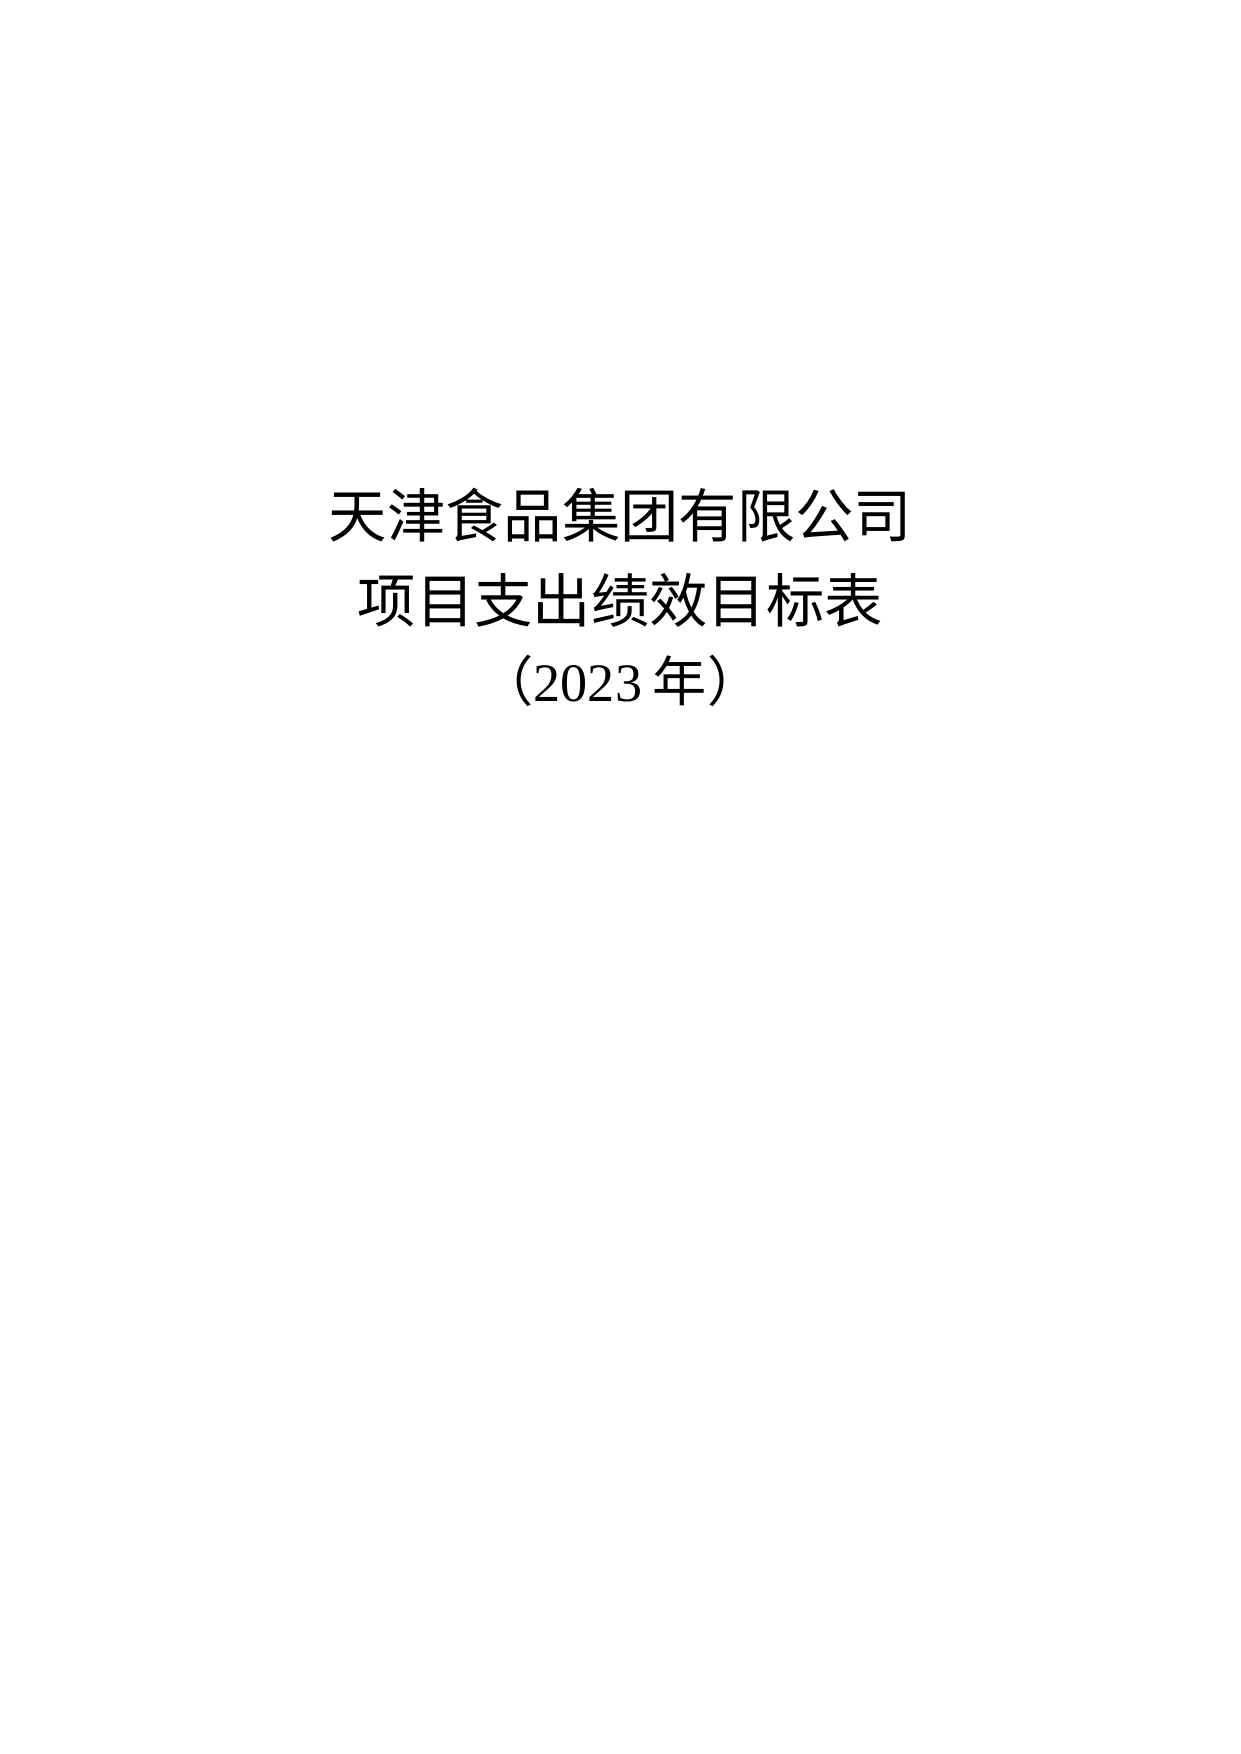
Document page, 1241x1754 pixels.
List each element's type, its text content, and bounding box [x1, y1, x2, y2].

text 项目支出绩效目标表 [136, 554, 1104, 639]
text 天津食品集团有限公司 [136, 475, 1104, 554]
text （2023年） [136, 639, 1104, 718]
